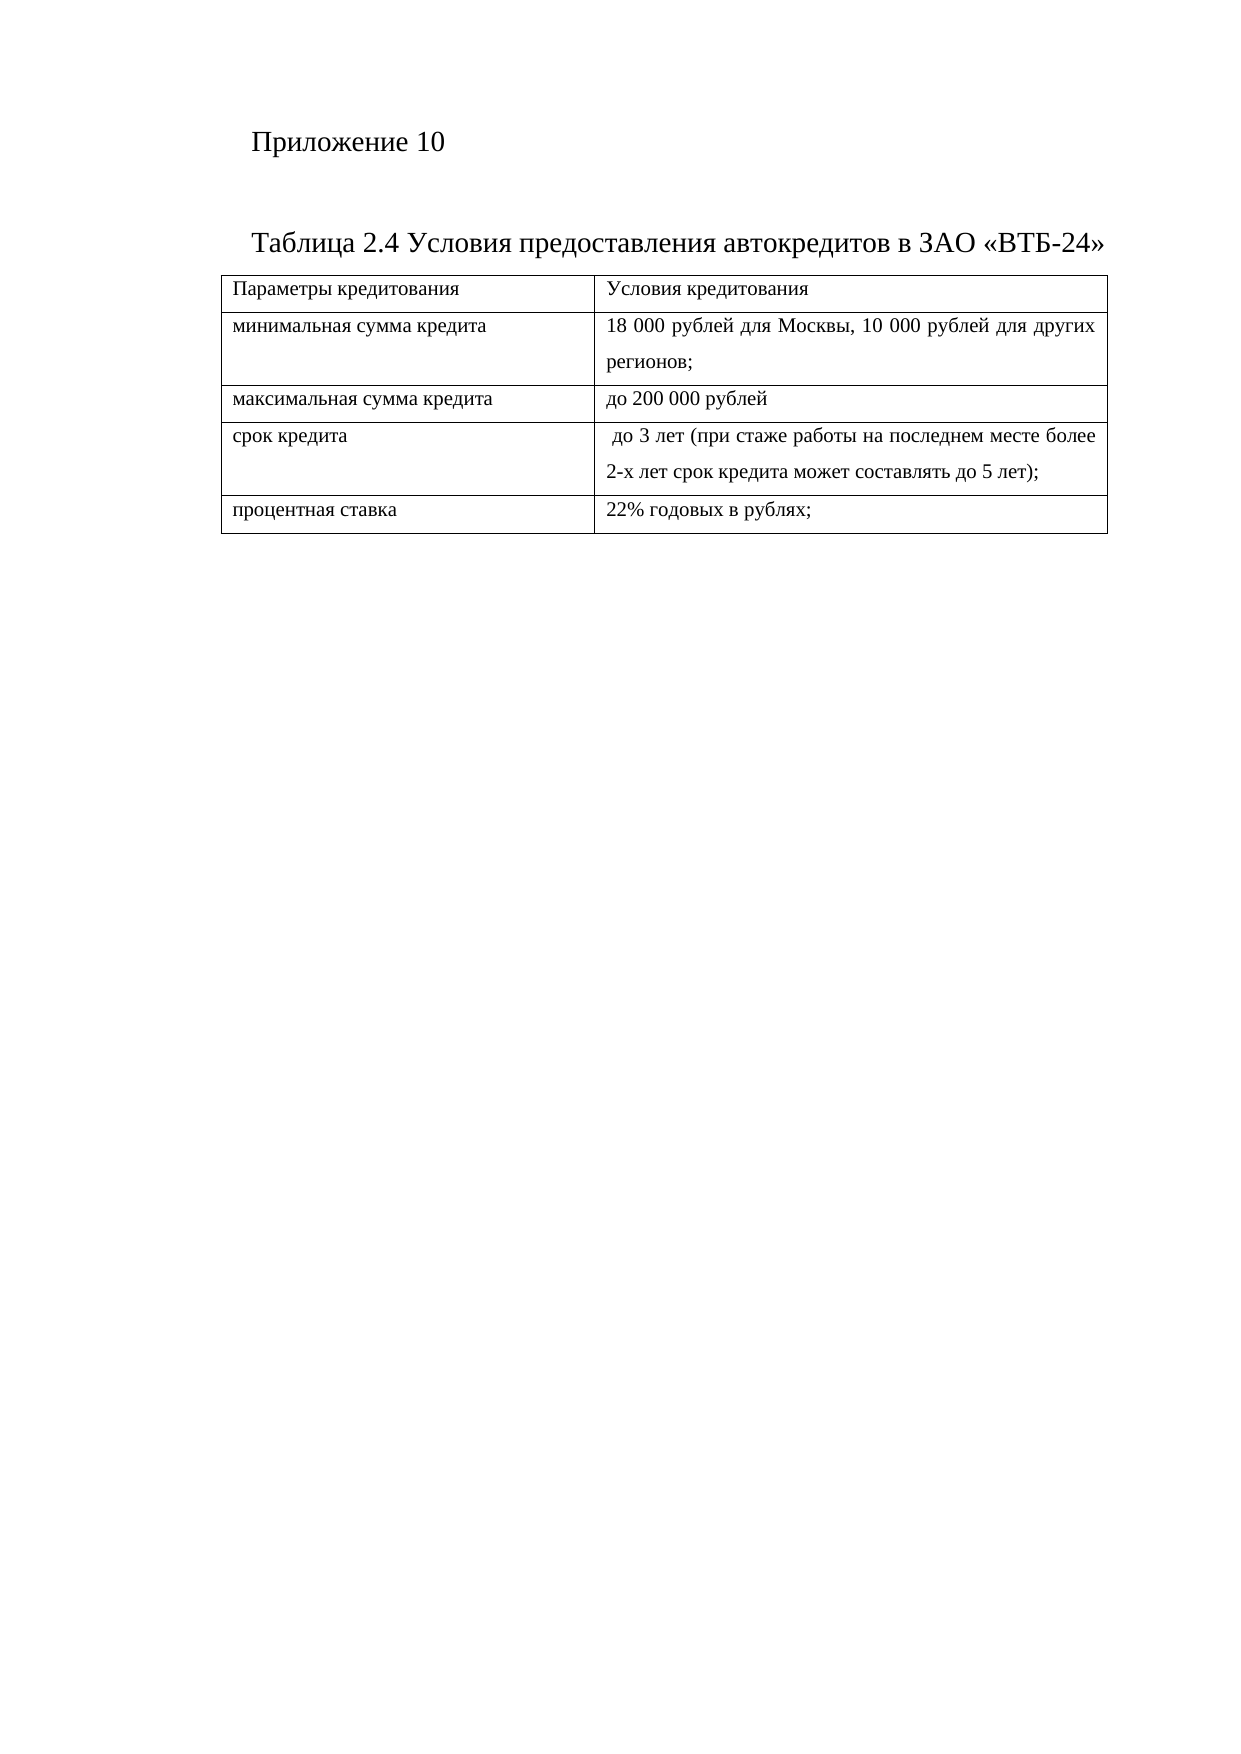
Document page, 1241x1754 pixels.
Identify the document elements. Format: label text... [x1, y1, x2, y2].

table_cell срок кредита [222, 423, 594, 495]
table_cell 18 000 рублей для Москвы, 10 000 рублей для других регионов; [595, 313, 1107, 385]
table_cell до 200 000 рублей [595, 386, 1107, 422]
subtitle Приложение 10 [177, 124, 1152, 158]
text Таблица 2.4 Условия предоставления автокредитов в ЗАО «ВТБ-24» [177, 225, 1152, 258]
table_cell 22% годовых в рублях; [595, 496, 1107, 532]
table_cell минимальная сумма кредита [222, 313, 594, 385]
table_cell процентная ставка [222, 496, 594, 532]
table_cell максимальная сумма кредита [222, 386, 594, 422]
table_cell до 3 лет (при стаже работы на последнем месте более 2-х лет срок кредита может составлять до 5 лет); [595, 423, 1107, 495]
table_header Условия кредитования [595, 276, 1107, 312]
table_header Параметры кредитования [222, 276, 594, 312]
